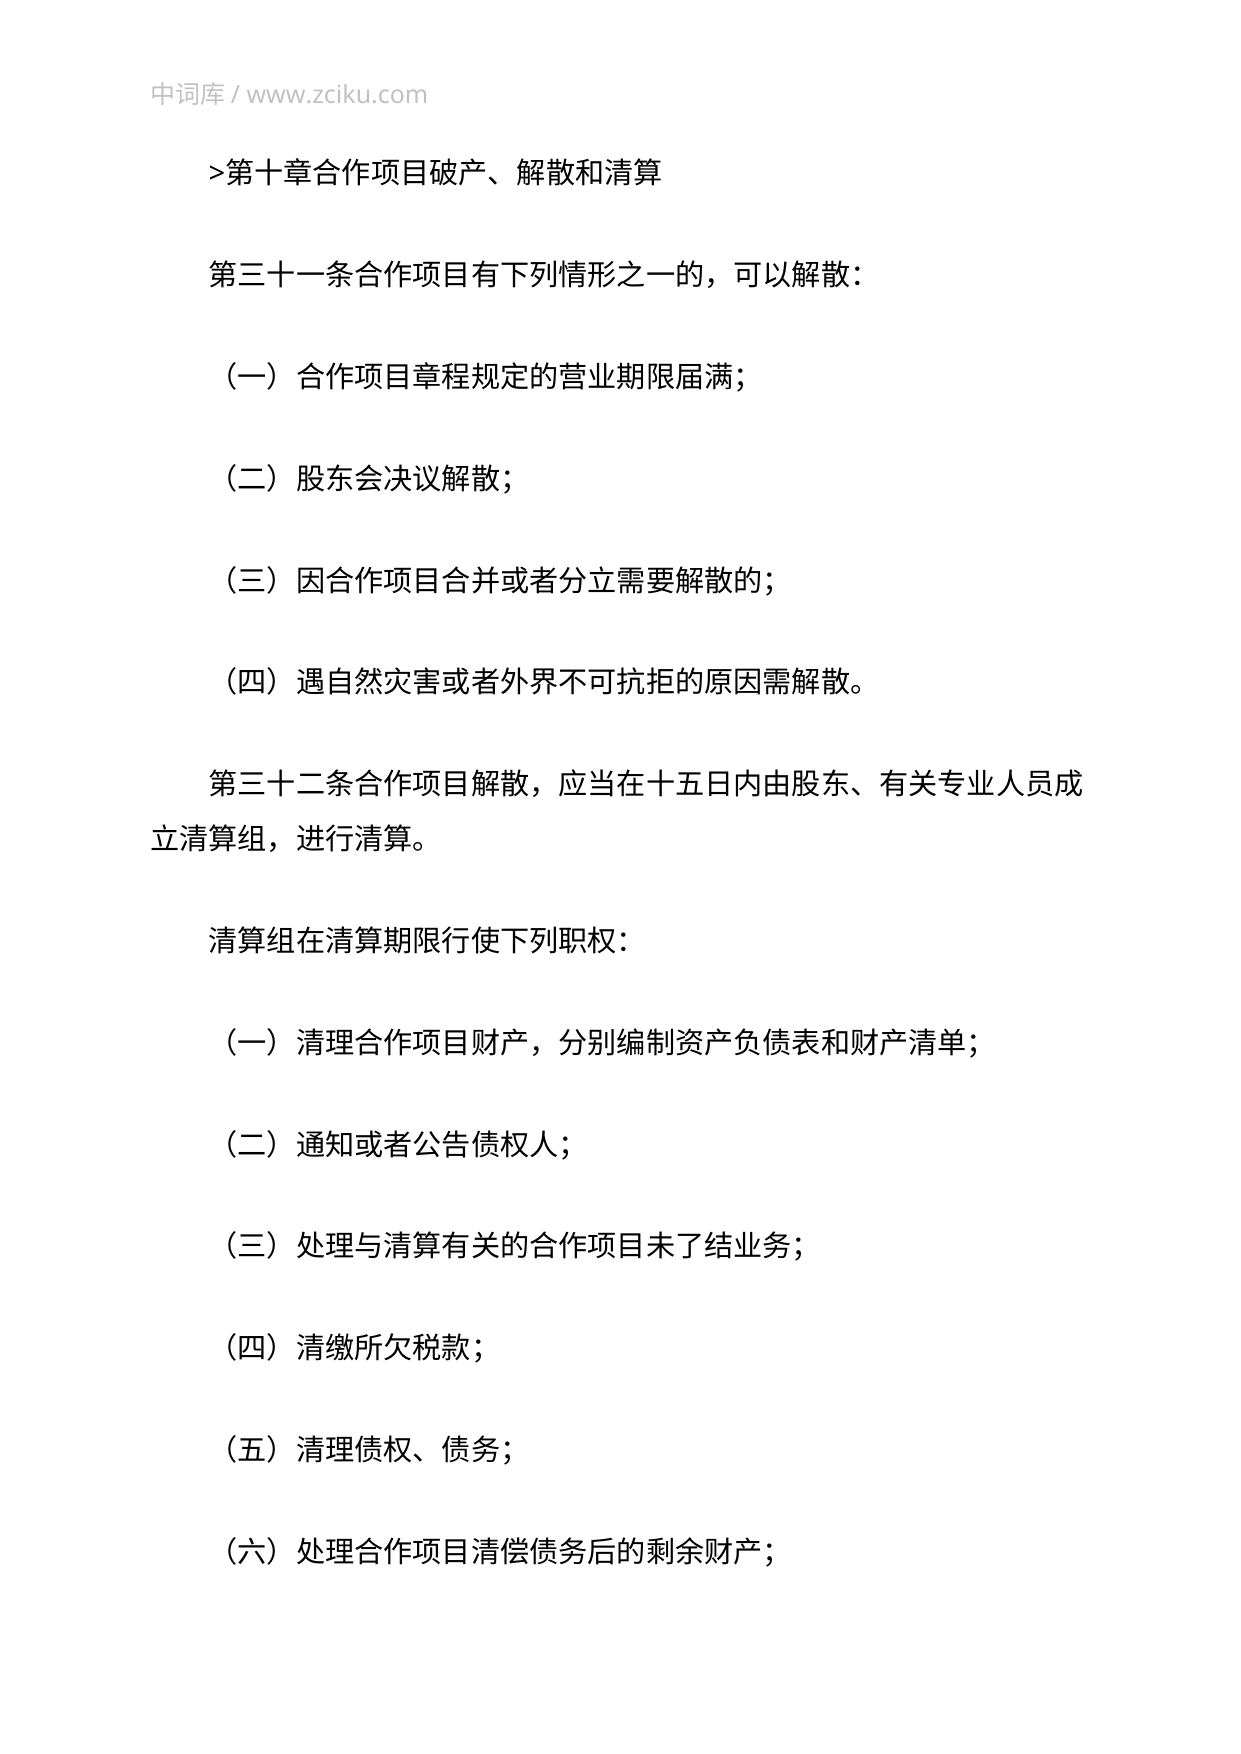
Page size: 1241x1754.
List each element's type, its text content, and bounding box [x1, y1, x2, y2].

text （三）因合作项目合并或者分立需要解散的； [150, 557, 1090, 599]
text （三）处理与清算有关的合作项目未了结业务； [150, 1223, 1090, 1265]
text 清算组在清算期限行使下列职权： [150, 917, 1090, 960]
text >第十章合作项目破产、解散和清算 [150, 150, 1090, 192]
text （一）合作项目章程规定的营业期限届满； [150, 354, 1090, 396]
text （一）清理合作项目财产，分别编制资产负债表和财产清单； [150, 1019, 1090, 1062]
text 第三十一条合作项目有下列情形之一的，可以解散： [150, 252, 1090, 294]
text （六）处理合作项目清偿债务后的剩余财产； [150, 1528, 1090, 1570]
text （五）清理债权、债务； [150, 1426, 1090, 1469]
text （二）通知或者公告债权人； [150, 1121, 1090, 1163]
text （四）遇自然灾害或者外界不可抗拒的原因需解散。 [150, 659, 1090, 701]
text （四）清缴所欠税款； [150, 1324, 1090, 1367]
text （二）股东会决议解散； [150, 456, 1090, 498]
text 第三十二条合作项目解散，应当在十五日内由股东、有关专业人员成立清算组，进行清算。 [150, 761, 1090, 858]
